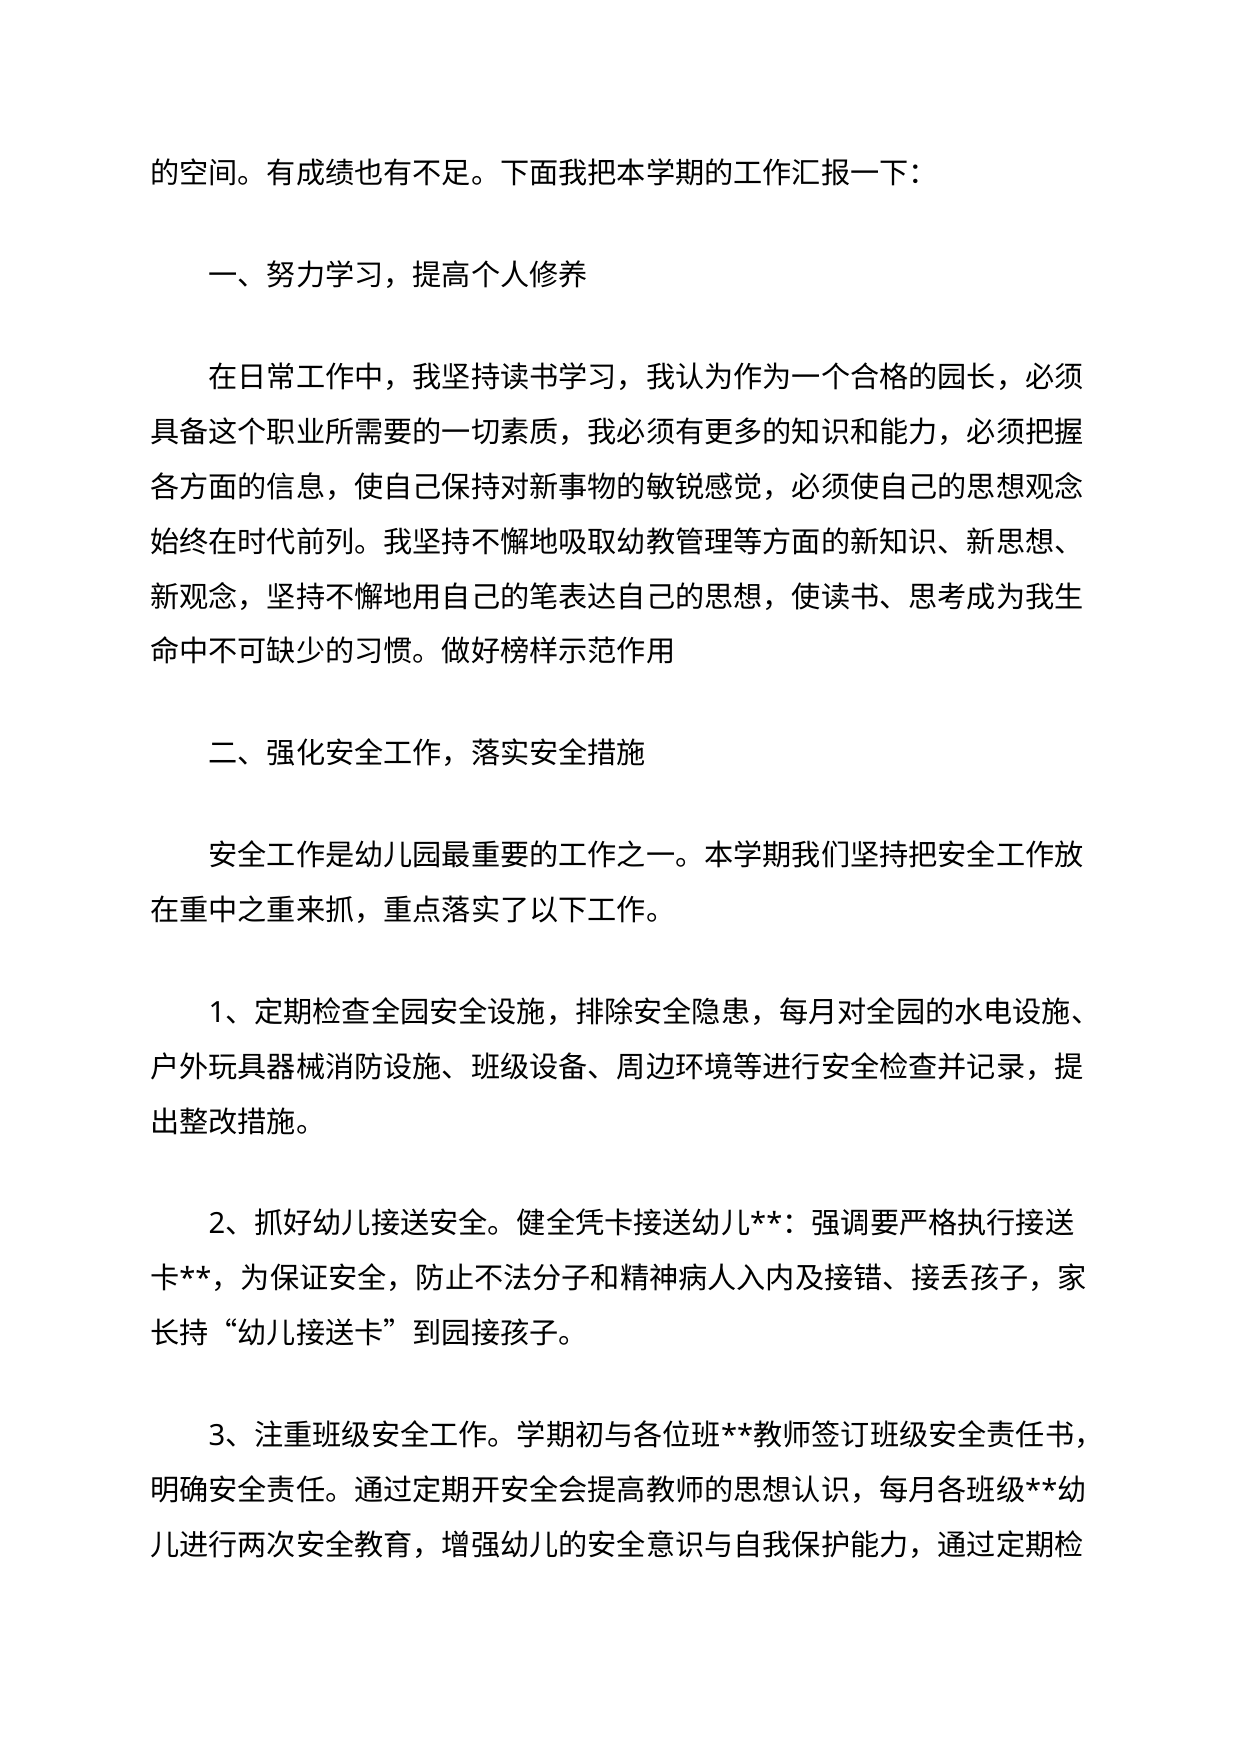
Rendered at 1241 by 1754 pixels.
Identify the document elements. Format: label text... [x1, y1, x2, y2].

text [150, 150, 1090, 192]
text 在日常工作中，我坚持读书学习，我认为作为一个合格的园长，必须具备这个职业所需要的一切素质，我必须有更多的知识和能力，必须把握各方面的信息，使自己保持对新事物的敏锐感觉，必须使自己的思想观念始终在时代前列。我坚持不懈地吸取幼教管理等方面的新知识、新思想、新观念，坚持不懈地用自己的笔表达自己的思想，使读书、思考成为我生命中不可缺少的习惯。做好榜样示范作用 [150, 353, 1090, 670]
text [150, 1412, 1090, 1564]
text 1、定期检查全园安全设施，排除安全隐患，每月对全园的水电设施、户外玩具器械消防设施、班级设备、周边环境等进行安全检查并记录，提出整改措施。 [150, 988, 1090, 1140]
text 安全工作是幼儿园最重要的工作之一。本学期我们坚持把安全工作放在重中之重来抓，重点落实了以下工作。 [150, 832, 1090, 929]
text 2、抓好幼儿接送安全。健全凭卡接送幼儿**：强调要严格执行接送卡**，为保证安全，防止不法分子和精神病人入内及接错、接丢孩子，家长持“幼儿接送卡”到园接孩子。 [150, 1200, 1090, 1352]
text 二、强化安全工作，落实安全措施 [150, 730, 1090, 772]
text 一、努力学习，提高个人修养 [150, 252, 1090, 294]
